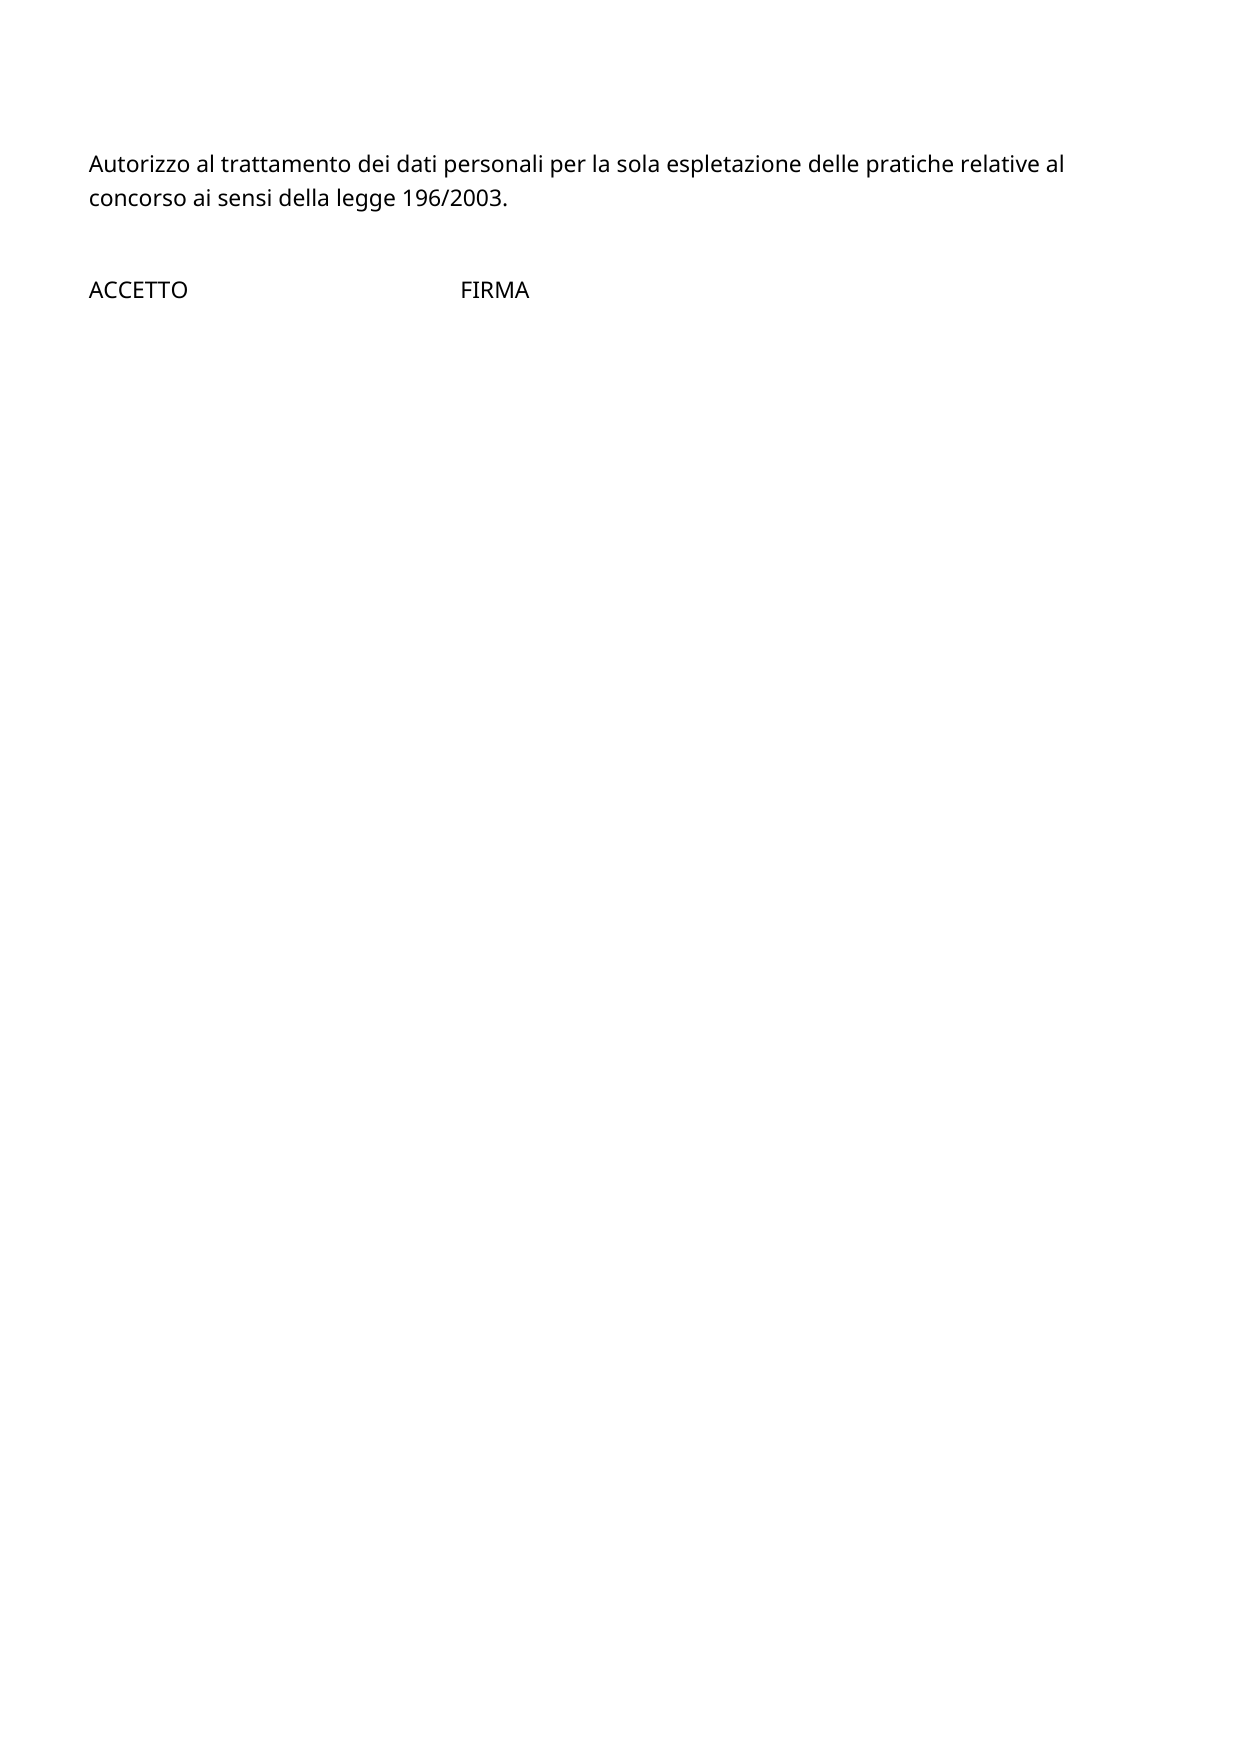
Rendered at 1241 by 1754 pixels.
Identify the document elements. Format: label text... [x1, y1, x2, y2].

text Autorizzo al trattamento dei dati personali per la sola espletazione delle pratiche relative al concorso ai sensi della legge 196/2003. [88, 148, 1131, 213]
text ACCETTO FIRMA [88, 274, 1131, 305]
